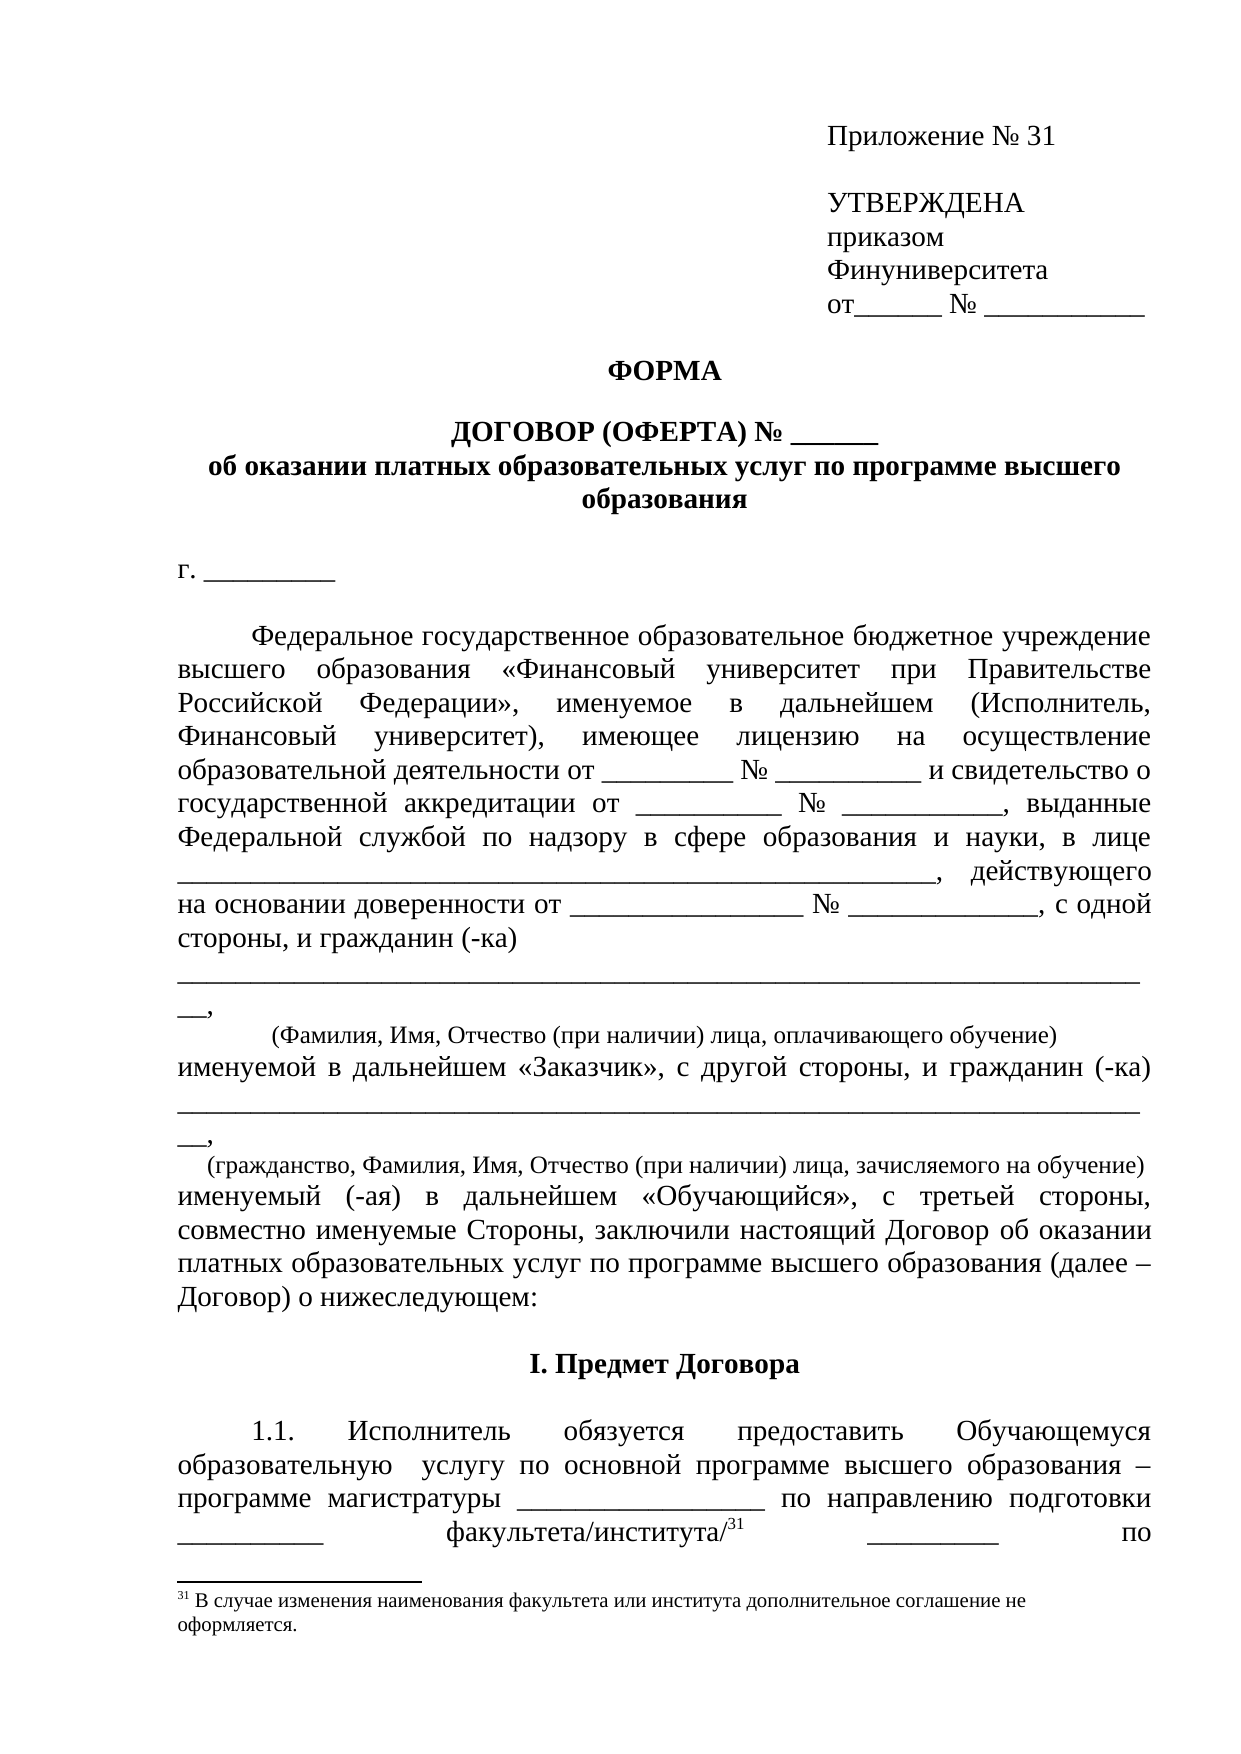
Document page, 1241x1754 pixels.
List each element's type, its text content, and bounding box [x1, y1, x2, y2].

text ФОРМА [177, 353, 1152, 386]
text от______ № ___________ [827, 286, 1152, 319]
text Федеральное государственное образовательное бюджетное учреждение высшего образования «Финансовый университет при Правительстве Российской Федерации», именуемое в дальнейшем (Исполнитель, Финансовый университет), имеющее лицензию на осуществление образовательной деятельности от _________ № __________ и свидетельство о государственной аккредитации от __________ № ___________, выданные Федеральной службой по надзору в сфере образования и науки, в лице ____________________________________________________, действующего на основании доверенности от ________________ № _____________, c одной стороны, и гражданин (-ка) ____________________________________________________________________, [177, 618, 1152, 1020]
text именуемый (-ая) в дальнейшем «Обучающийся», с третьей стороны, совместно именуемые Стороны, заключили настоящий Договор об оказании платных образовательных услуг по программе высшего образования (далее – Договор) о нижеследующем: [177, 1178, 1152, 1313]
text г. _________ [177, 551, 1152, 584]
text ДОГОВОР (ОФЕРТА) № ______ [177, 414, 1152, 448]
text I. Предмет Договора [177, 1346, 1152, 1380]
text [177, 1413, 1152, 1547]
text приказом Финуниверситета [827, 219, 1152, 286]
text (гражданство, Фамилия, Имя, Отчество (при наличии) лица, зачисляемого на обучение) [177, 1150, 1152, 1178]
text Приложение № 31 [827, 118, 1152, 152]
text (Фамилия, Имя, Отчество (при наличии) лица, оплачивающего обучение) [177, 1020, 1152, 1049]
text об оказании платных образовательных услуг по программе высшего образования [177, 448, 1152, 515]
text УТВЕРЖДЕНА [827, 185, 1152, 219]
text именуемой в дальнейшем «Заказчик», с другой стороны, и гражданин (-ка) ____________________________________________________________________, [177, 1049, 1152, 1150]
